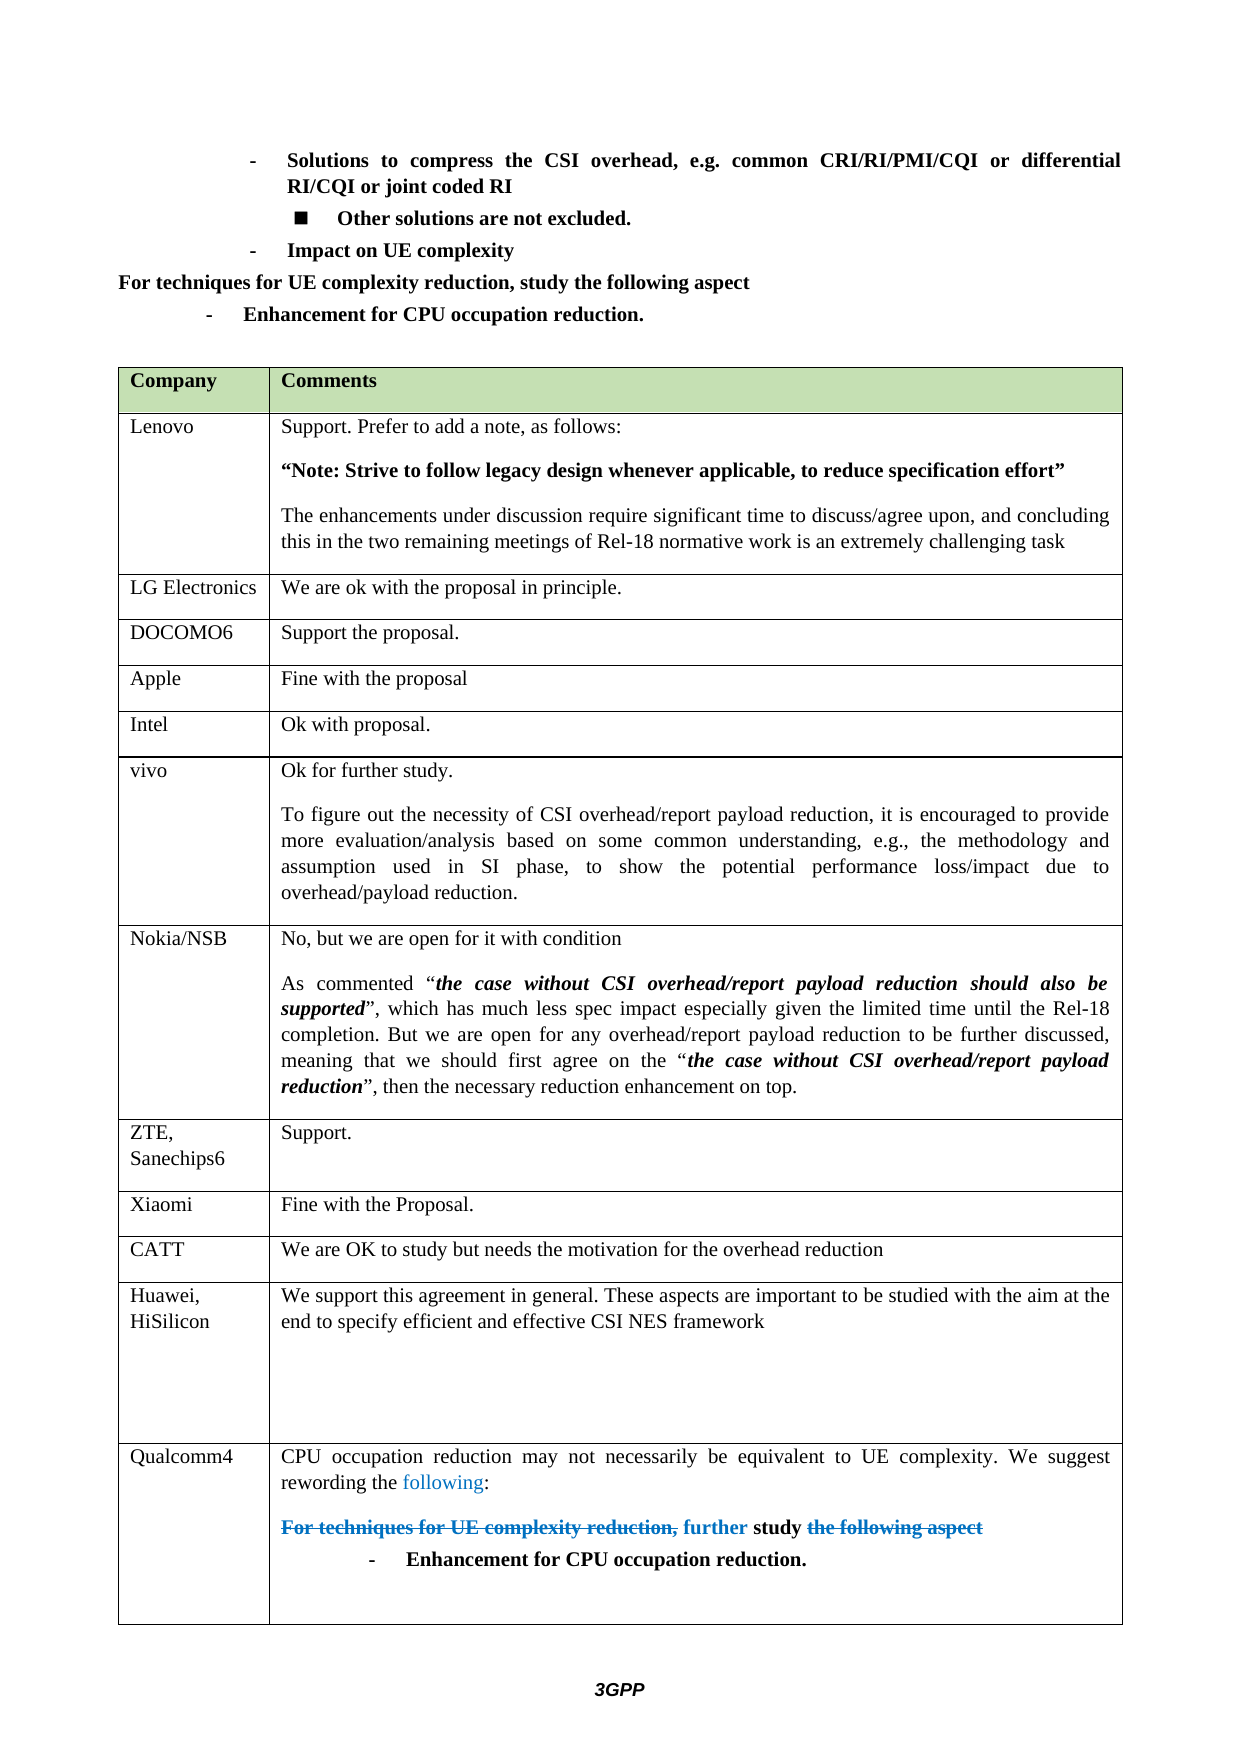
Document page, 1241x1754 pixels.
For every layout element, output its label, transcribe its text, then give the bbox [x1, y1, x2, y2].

table_cell DOCOMO6 [119, 620, 269, 665]
table_cell Intel [119, 712, 269, 756]
table_cell ZTE, Sanechips6 [119, 1120, 269, 1191]
table_cell Ok for further study. To figure out the necessity of CSI overhead/report payload reduction, it is encouraged to provide more evaluation/analysis based on some common understanding, e.g., the methodology and assumption used in SI phase, to show the potential performance loss/impact due to overhead/payload reduction. [270, 758, 1122, 925]
list Solutions to compress the CSI overhead, e.g. common CRI/RI/PMI/CQI or differential RI/CQI or joint coded RI [249, 148, 1122, 198]
text For techniques for UE complexity reduction, study the following aspect [118, 270, 1122, 294]
table_cell LG Electronics [119, 575, 269, 619]
table_cell Qualcomm4 [119, 1444, 269, 1624]
table_header Company [119, 368, 269, 412]
table_cell Xiaomi [119, 1192, 269, 1236]
table_cell Ok with proposal. [270, 712, 1122, 756]
table_cell Lenovo [119, 414, 269, 573]
table_cell We are ok with the proposal in principle. [270, 575, 1122, 619]
table_cell We support this agreement in general. These aspects are important to be studied with the aim at the end to specify efficient and effective CSI NES framework [270, 1283, 1122, 1443]
table_cell CPU occupation reduction may not necessarily be equivalent to UE complexity. We suggest rewording the following: For techniques for UE complexity reduction, further study the following aspect Enhancement for CPU occupation reduction. [270, 1444, 1122, 1624]
table_cell Support the proposal. [270, 620, 1122, 665]
table_cell No, but we are open for it with condition As commented “the case without CSI overhead/report payload reduction should also be supported”, which has much less spec impact especially given the limited time until the Rel-18 completion. But we are open for any overhead/report payload reduction to be further discussed, meaning that we should first agree on the “the case without CSI overhead/report payload reduction”, then the necessary reduction enhancement on top. [270, 926, 1122, 1119]
table_cell Support. [270, 1120, 1122, 1191]
list Impact on UE complexity [249, 238, 1122, 262]
table_header Comments [270, 368, 1122, 412]
table_cell Fine with the proposal [270, 666, 1122, 711]
table_cell vivo [119, 758, 269, 925]
table_cell Huawei, HiSilicon [119, 1283, 269, 1443]
table_cell Apple [119, 666, 269, 711]
list Enhancement for CPU occupation reduction. [206, 302, 1122, 326]
table_cell Support. Prefer to add a note, as follows: “Note: Strive to follow legacy design whenever applicable, to reduce specification effort” The enhancements under discussion require significant time to discuss/agree upon, and concluding this in the two remaining meetings of Rel-18 normative work is an extremely challenging task [270, 414, 1122, 573]
list Other solutions are not excluded. [293, 206, 1122, 230]
table_cell We are OK to study but needs the motivation for the overhead reduction [270, 1237, 1122, 1282]
table_cell Nokia/NSB [119, 926, 269, 1119]
table_cell Fine with the Proposal. [270, 1192, 1122, 1236]
table_cell CATT [119, 1237, 269, 1282]
